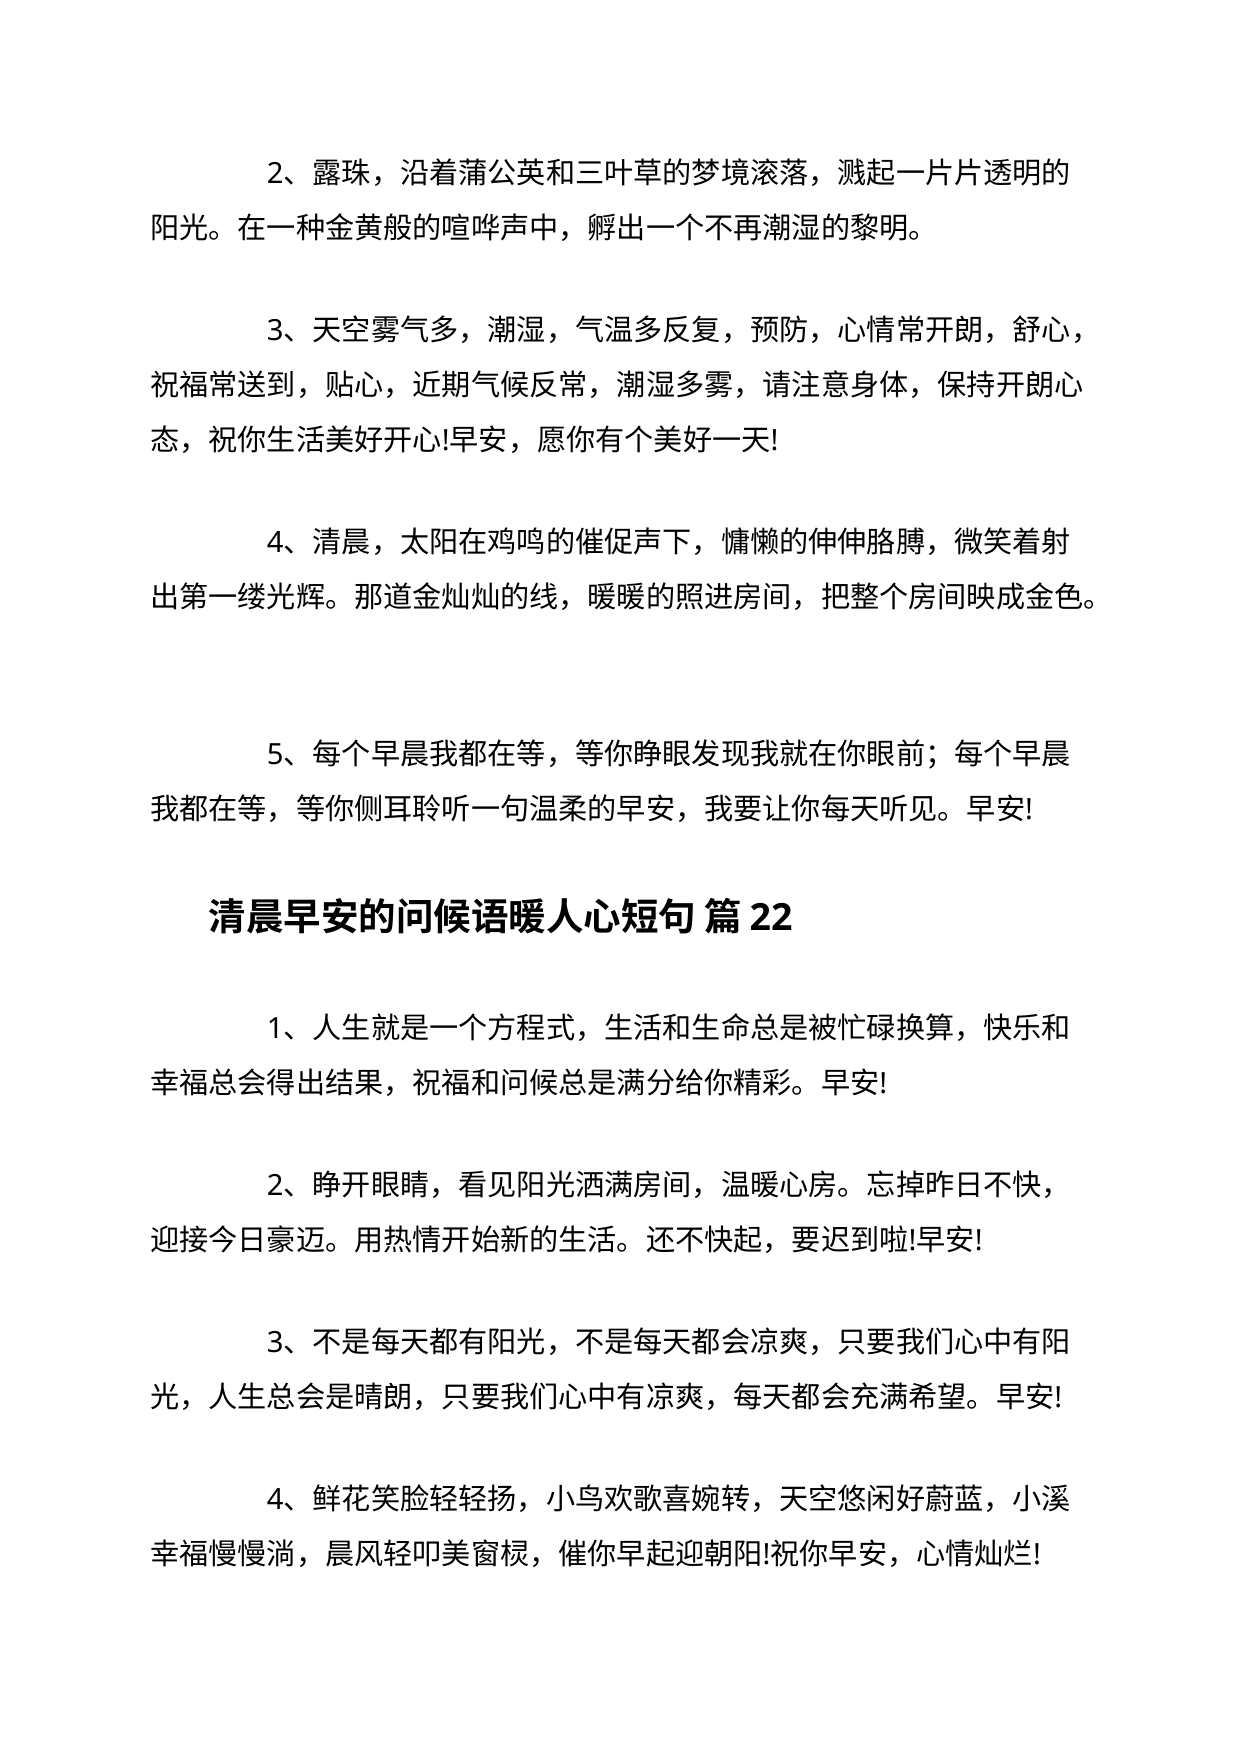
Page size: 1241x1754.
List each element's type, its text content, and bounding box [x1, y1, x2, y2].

text 3、天空雾气多，潮湿，气温多反复，预防，心情常开朗，舒心，祝福常送到，贴心，近期气候反常，潮湿多雾，请注意身体，保持开朗心态，祝你生活美好开心!早安，愿你有个美好一天! [150, 307, 1090, 459]
text 4、鲜花笑脸轻轻扬，小鸟欢歌喜婉转，天空悠闲好蔚蓝，小溪幸福慢慢淌，晨风轻叩美窗棂，催你早起迎朝阳!祝你早安，心情灿烂! [150, 1476, 1090, 1573]
text 1、人生就是一个方程式，生活和生命总是被忙碌换算，快乐和幸福总会得出结果，祝福和问候总是满分给你精彩。早安! [150, 1005, 1090, 1102]
text 2、露珠，沿着蒲公英和三叶草的梦境滚落，溅起一片片透明的阳光。在一种金黄般的喧哗声中，孵出一个不再潮湿的黎明。 [150, 150, 1090, 247]
text 清晨早安的问候语暖人心短句 篇22 [150, 887, 1090, 942]
text 4、清晨，太阳在鸡鸣的催促声下，慵懒的伸伸胳膊，微笑着射出第一缕光辉。那道金灿灿的线，暖暖的照进房间，把整个房间映成金色。 [150, 519, 1090, 671]
text 3、不是每天都有阳光，不是每天都会凉爽，只要我们心中有阳光，人生总会是晴朗，只要我们心中有凉爽，每天都会充满希望。早安! [150, 1319, 1090, 1416]
text 2、睁开眼睛，看见阳光洒满房间，温暖心房。忘掉昨日不快，迎接今日豪迈。用热情开始新的生活。还不快起，要迟到啦!早安! [150, 1162, 1090, 1259]
text 5、每个早晨我都在等，等你睁眼发现我就在你眼前；每个早晨我都在等，等你侧耳聆听一句温柔的早安，我要让你每天听见。早安! [150, 730, 1090, 828]
